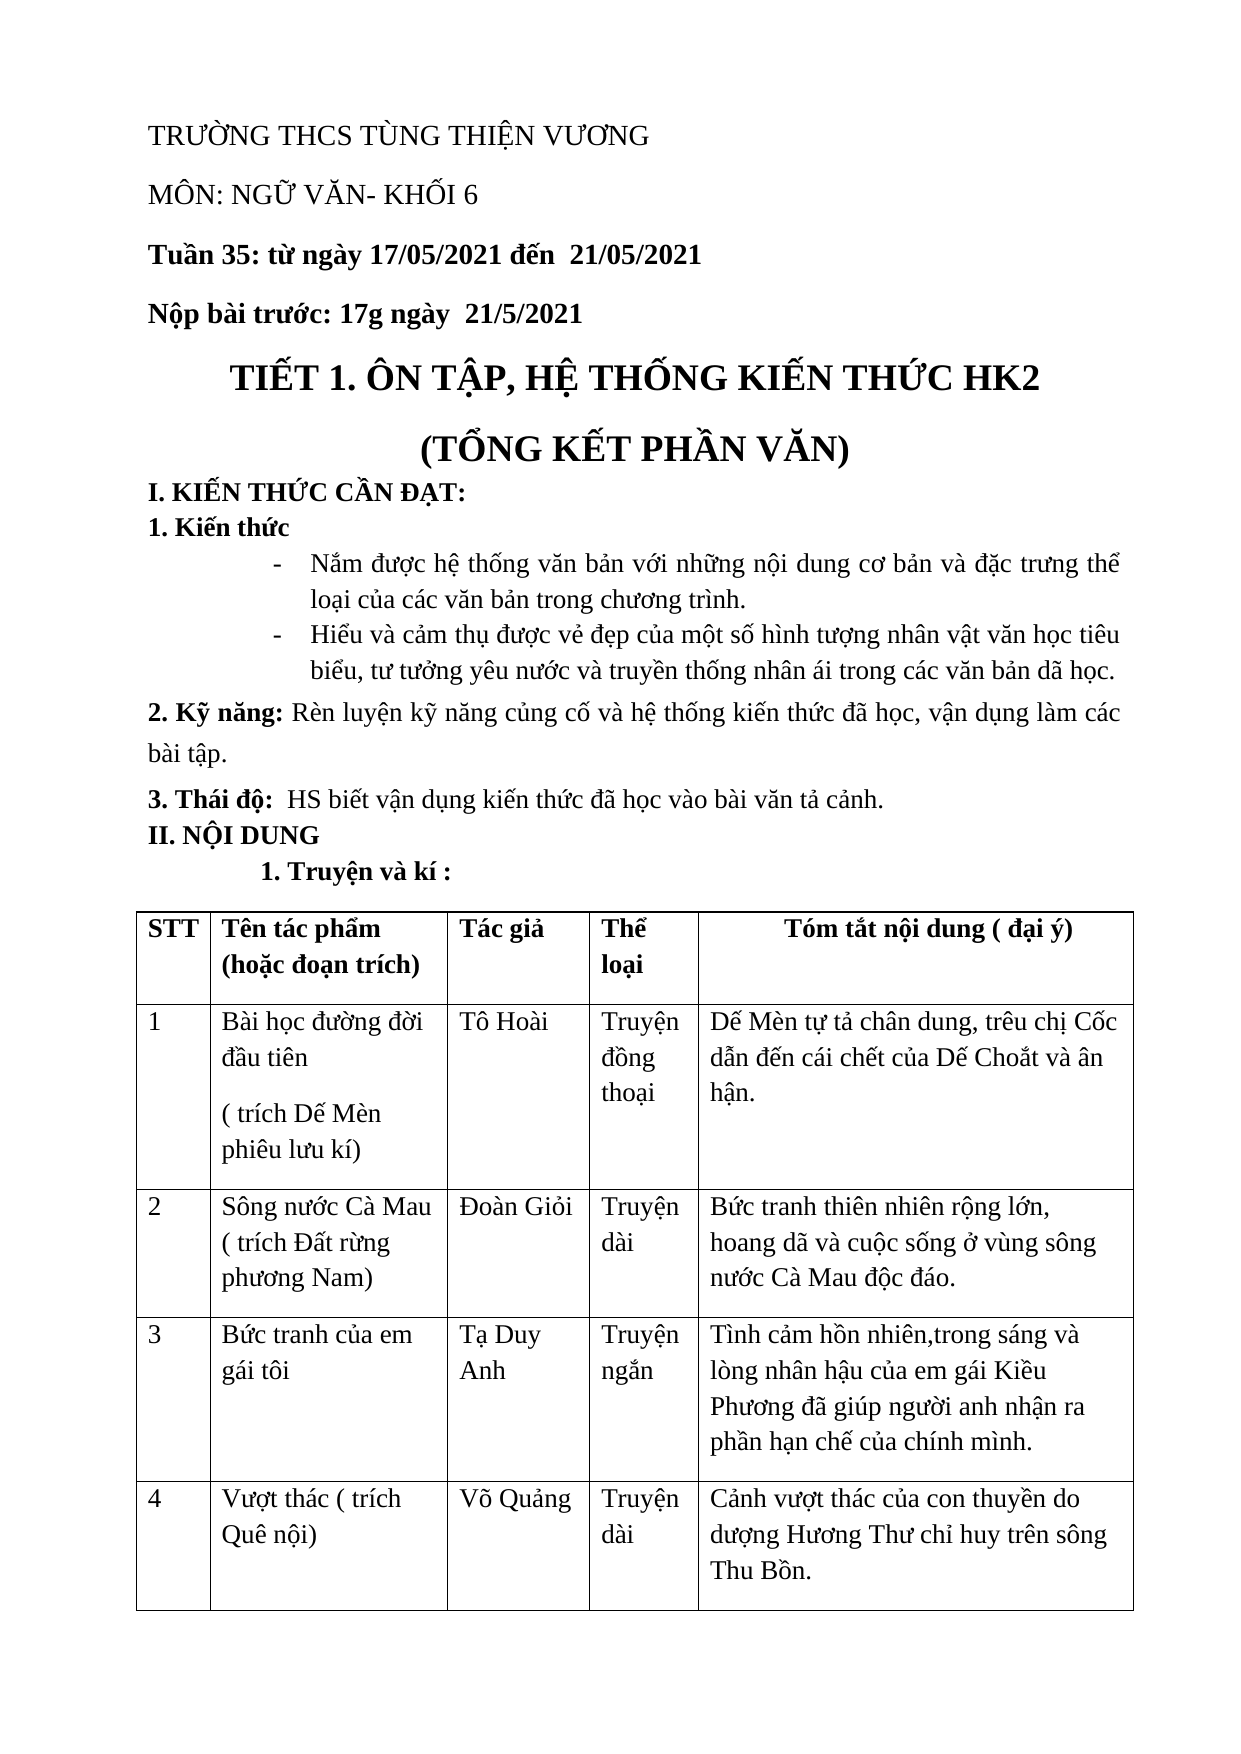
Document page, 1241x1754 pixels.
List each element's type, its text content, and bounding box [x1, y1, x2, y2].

text 2. Kỹ năng: Rèn luyện kỹ năng củng cố và hệ thống kiến thức đã học, vận dụng làm các bài tập. [148, 696, 1122, 768]
table_cell Bức tranh của em gái tôi [211, 1318, 447, 1481]
text I. KIẾN THỨC CẦN ĐẠT: [148, 476, 1122, 507]
list Hiểu và cảm thụ được vẻ đẹp của một số hình tượng nhân vật văn học tiêu biểu, tư tưởng yêu nước và truyền thống nhân ái trong các văn bản dã học. [273, 618, 1122, 685]
table_cell 1 [137, 1005, 210, 1189]
list Nắm được hệ thống văn bản với những nội dung cơ bản và đặc trưng thể loại của các văn bản trong chương trình. [273, 547, 1122, 614]
table_cell Tạ Duy Anh [448, 1318, 589, 1481]
table_cell Truyện ngắn [590, 1318, 698, 1481]
table_cell 4 [137, 1482, 210, 1609]
text MÔN: NGỮ VĂN- KHỐI 6 [148, 177, 1122, 211]
table_cell Bức tranh thiên nhiên rộng lớn, hoang dã và cuộc sống ở vùng sông nước Cà Mau độc đáo. [699, 1190, 1133, 1317]
table_cell Tình cảm hồn nhiên,trong sáng và lòng nhân hậu của em gái Kiều Phương đã giúp người anh nhận ra phần hạn chế của chính mình. [699, 1318, 1133, 1481]
table_cell Cảnh vượt thác của con thuyền do dượng Hương Thư chỉ huy trên sông Thu Bồn. [699, 1482, 1133, 1609]
text Nộp bài trước: 17g ngày 21/5/2021 [148, 296, 1122, 330]
text II. NỘI DUNG [148, 819, 1122, 850]
table_header Tác giả [448, 913, 589, 1004]
table_cell 3 [137, 1318, 210, 1481]
text 1. Kiến thức [148, 511, 1122, 542]
table_cell Sông nước Cà Mau ( trích Đất rừng phương Nam) [211, 1190, 447, 1317]
table_header Thể loại [590, 913, 698, 1004]
text TIẾT 1. ÔN TẬP, HỆ THỐNG KIẾN THỨC HK2 [148, 356, 1122, 399]
table_cell Dế Mèn tự tả chân dung, trêu chị Cốc dẫn đến cái chết của Dế Choắt và ân hận. [699, 1005, 1133, 1189]
list 1. Truyện và kí : [260, 855, 1122, 886]
text TRƯỜNG THCS TÙNG THIỆN VƯƠNG [148, 118, 1122, 152]
table_cell 2 [137, 1190, 210, 1317]
table_cell Truyện đồng thoại [590, 1005, 698, 1189]
table_cell Tô Hoài [448, 1005, 589, 1189]
table_cell Vượt thác ( trích Quê nội) [211, 1482, 447, 1609]
table_cell Võ Quảng [448, 1482, 589, 1609]
table_cell Đoàn Giỏi [448, 1190, 589, 1317]
table_header Tóm tắt nội dung ( đại ý) [699, 913, 1133, 1004]
table_header Tên tác phẩm (hoặc đoạn trích) [211, 913, 447, 1004]
text (TỔNG KẾT PHẦN VĂN) [148, 426, 1122, 469]
table_cell Bài học đường đời đầu tiên ( trích Dế Mèn phiêu lưu kí) [211, 1005, 447, 1189]
text Tuần 35: từ ngày 17/05/2021 đến 21/05/2021 [148, 237, 1122, 270]
table_cell Truyện dài [590, 1190, 698, 1317]
table_cell Truyện dài [590, 1482, 698, 1609]
text 3. Thái độ: HS biết vận dụng kiến thức đã học vào bài văn tả cảnh. [148, 783, 1122, 814]
table_header STT [137, 913, 210, 1004]
